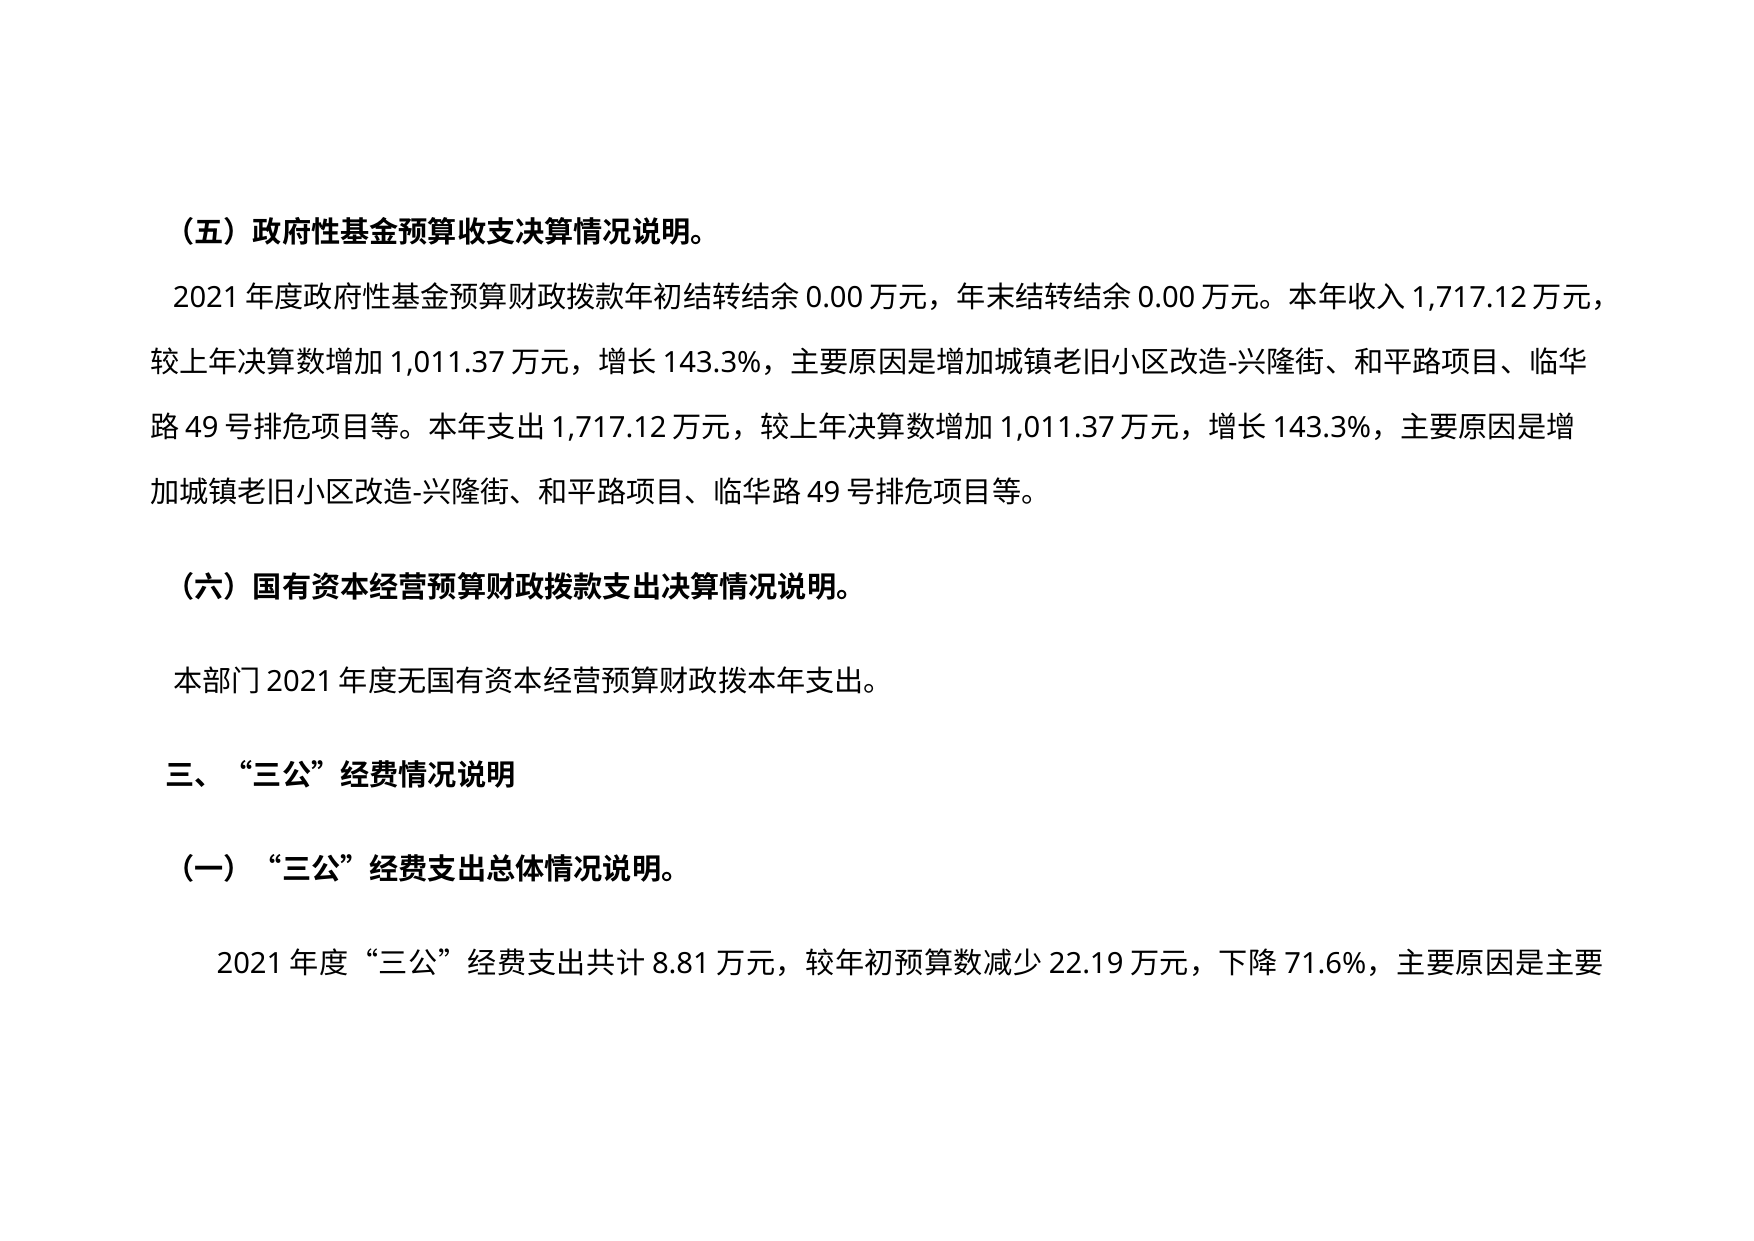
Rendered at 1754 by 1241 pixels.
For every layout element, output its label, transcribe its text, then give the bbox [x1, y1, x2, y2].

text 三、“三公”经费情况说明 [150, 740, 1604, 805]
text 2021年度政府性基金预算财政拨款年初结转结余0.00万元，年末结转结余0.00万元。本年收入1,717.12万元，较上年决算数增加1,011.37万元，增长143.3%，主要原因是增加城镇老旧小区改造-兴隆街、和平路项目、临华路49号排危项目等。本年支出1,717.12万元，较上年决算数增加1,011.37万元，增长143.3%，主要原因是增加城镇老旧小区改造-兴隆街、和平路项目、临华路49号排危项目等。 [150, 263, 1604, 523]
text （六）国有资本经营预算财政拨款支出决算情况说明。 [150, 552, 1604, 617]
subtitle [150, 928, 1604, 993]
text （一）“三公”经费支出总体情况说明。 [150, 834, 1604, 899]
text （五）政府性基金预算收支决算情况说明。 [150, 198, 1604, 263]
text 本部门2021年度无国有资本经营预算财政拨本年支出。 [150, 646, 1604, 711]
